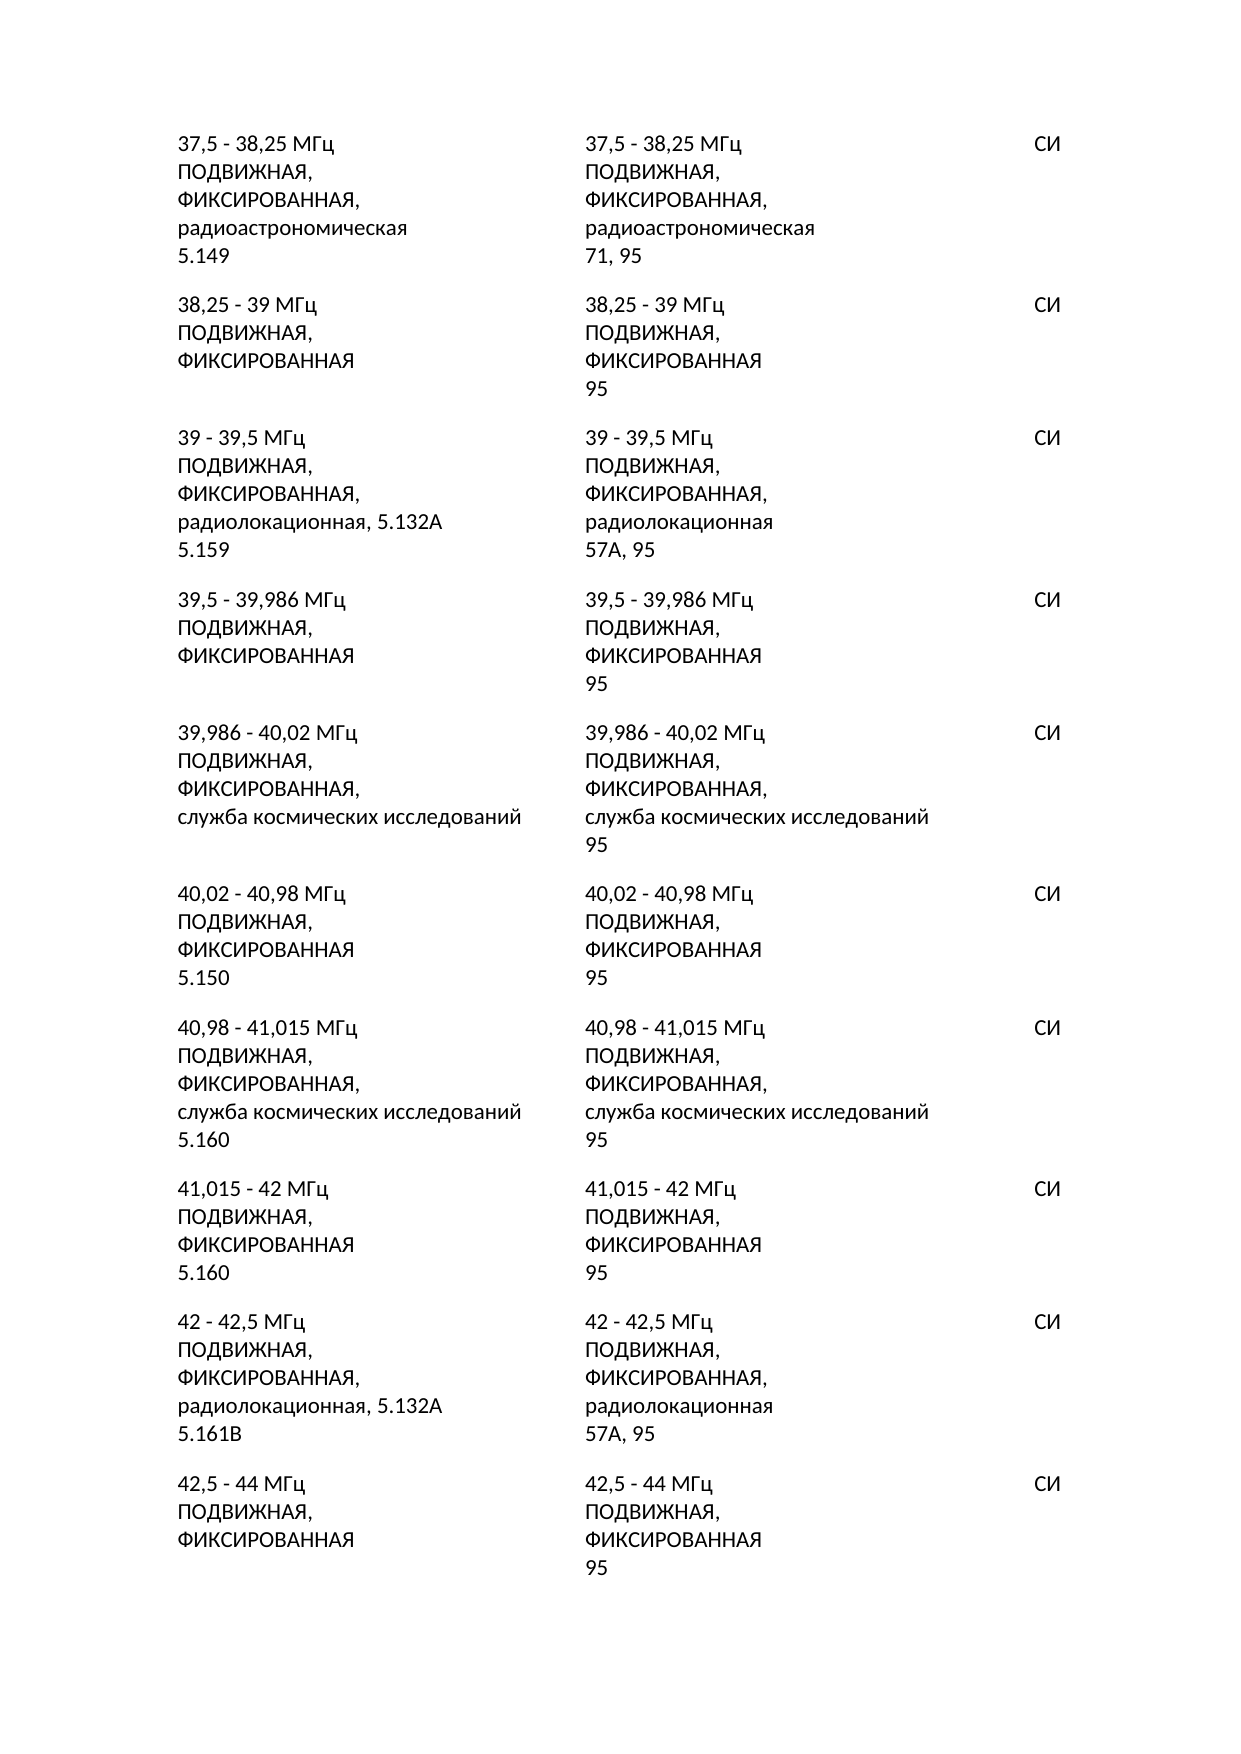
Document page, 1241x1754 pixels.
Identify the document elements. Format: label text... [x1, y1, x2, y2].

table_cell 40,98 - 41,015 МГц ПОДВИЖНАЯ, ФИКСИРОВАННАЯ, служба космических исследований 5.160 [171, 1002, 578, 1163]
table_cell 39,5 - 39,986 МГц ПОДВИЖНАЯ, ФИКСИРОВАННАЯ 95 [578, 574, 980, 707]
table_cell 42 - 42,5 МГц ПОДВИЖНАЯ, ФИКСИРОВАННАЯ, радиолокационная 57A, 95 [578, 1297, 980, 1458]
table_cell СИ [980, 280, 1116, 413]
table_cell СИ [980, 118, 1116, 279]
table_cell 37,5 - 38,25 МГц ПОДВИЖНАЯ, ФИКСИРОВАННАЯ, радиоастрономическая 5.149 [171, 118, 578, 279]
table_cell 41,015 - 42 МГц ПОДВИЖНАЯ, ФИКСИРОВАННАЯ 95 [578, 1164, 980, 1297]
table_cell СИ [980, 413, 1116, 574]
table_cell 39,5 - 39,986 МГц ПОДВИЖНАЯ, ФИКСИРОВАННАЯ [171, 574, 578, 707]
table_cell 40,02 - 40,98 МГц ПОДВИЖНАЯ, ФИКСИРОВАННАЯ 5.150 [171, 869, 578, 1002]
table_cell 42 - 42,5 МГц ПОДВИЖНАЯ, ФИКСИРОВАННАЯ, радиолокационная, 5.132A 5.161B [171, 1297, 578, 1458]
table_cell СИ [980, 1297, 1116, 1458]
table_cell 37,5 - 38,25 МГц ПОДВИЖНАЯ, ФИКСИРОВАННАЯ, радиоастрономическая 71, 95 [578, 118, 980, 279]
table_cell СИ [980, 1458, 1116, 1592]
table_cell 40,98 - 41,015 МГц ПОДВИЖНАЯ, ФИКСИРОВАННАЯ, служба космических исследований 95 [578, 1002, 980, 1163]
table_cell 38,25 - 39 МГц ПОДВИЖНАЯ, ФИКСИРОВАННАЯ [171, 280, 578, 413]
table_cell 39,986 - 40,02 МГц ПОДВИЖНАЯ, ФИКСИРОВАННАЯ, служба космических исследований 95 [578, 708, 980, 869]
table_cell 39 - 39,5 МГц ПОДВИЖНАЯ, ФИКСИРОВАННАЯ, радиолокационная 57A, 95 [578, 413, 980, 574]
table_cell СИ [980, 869, 1116, 1002]
table_cell 42,5 - 44 МГц ПОДВИЖНАЯ, ФИКСИРОВАННАЯ [171, 1458, 578, 1592]
table_cell 41,015 - 42 МГц ПОДВИЖНАЯ, ФИКСИРОВАННАЯ 5.160 [171, 1164, 578, 1297]
table_cell 38,25 - 39 МГц ПОДВИЖНАЯ, ФИКСИРОВАННАЯ 95 [578, 280, 980, 413]
table_cell СИ [980, 1164, 1116, 1297]
table_cell 42,5 - 44 МГц ПОДВИЖНАЯ, ФИКСИРОВАННАЯ 95 [578, 1458, 980, 1592]
table_cell 40,02 - 40,98 МГц ПОДВИЖНАЯ, ФИКСИРОВАННАЯ 95 [578, 869, 980, 1002]
table_cell СИ [980, 708, 1116, 869]
table_cell СИ [980, 1002, 1116, 1163]
table_cell 39,986 - 40,02 МГц ПОДВИЖНАЯ, ФИКСИРОВАННАЯ, служба космических исследований [171, 708, 578, 869]
table_cell СИ [980, 574, 1116, 707]
table_cell 39 - 39,5 МГц ПОДВИЖНАЯ, ФИКСИРОВАННАЯ, радиолокационная, 5.132A 5.159 [171, 413, 578, 574]
